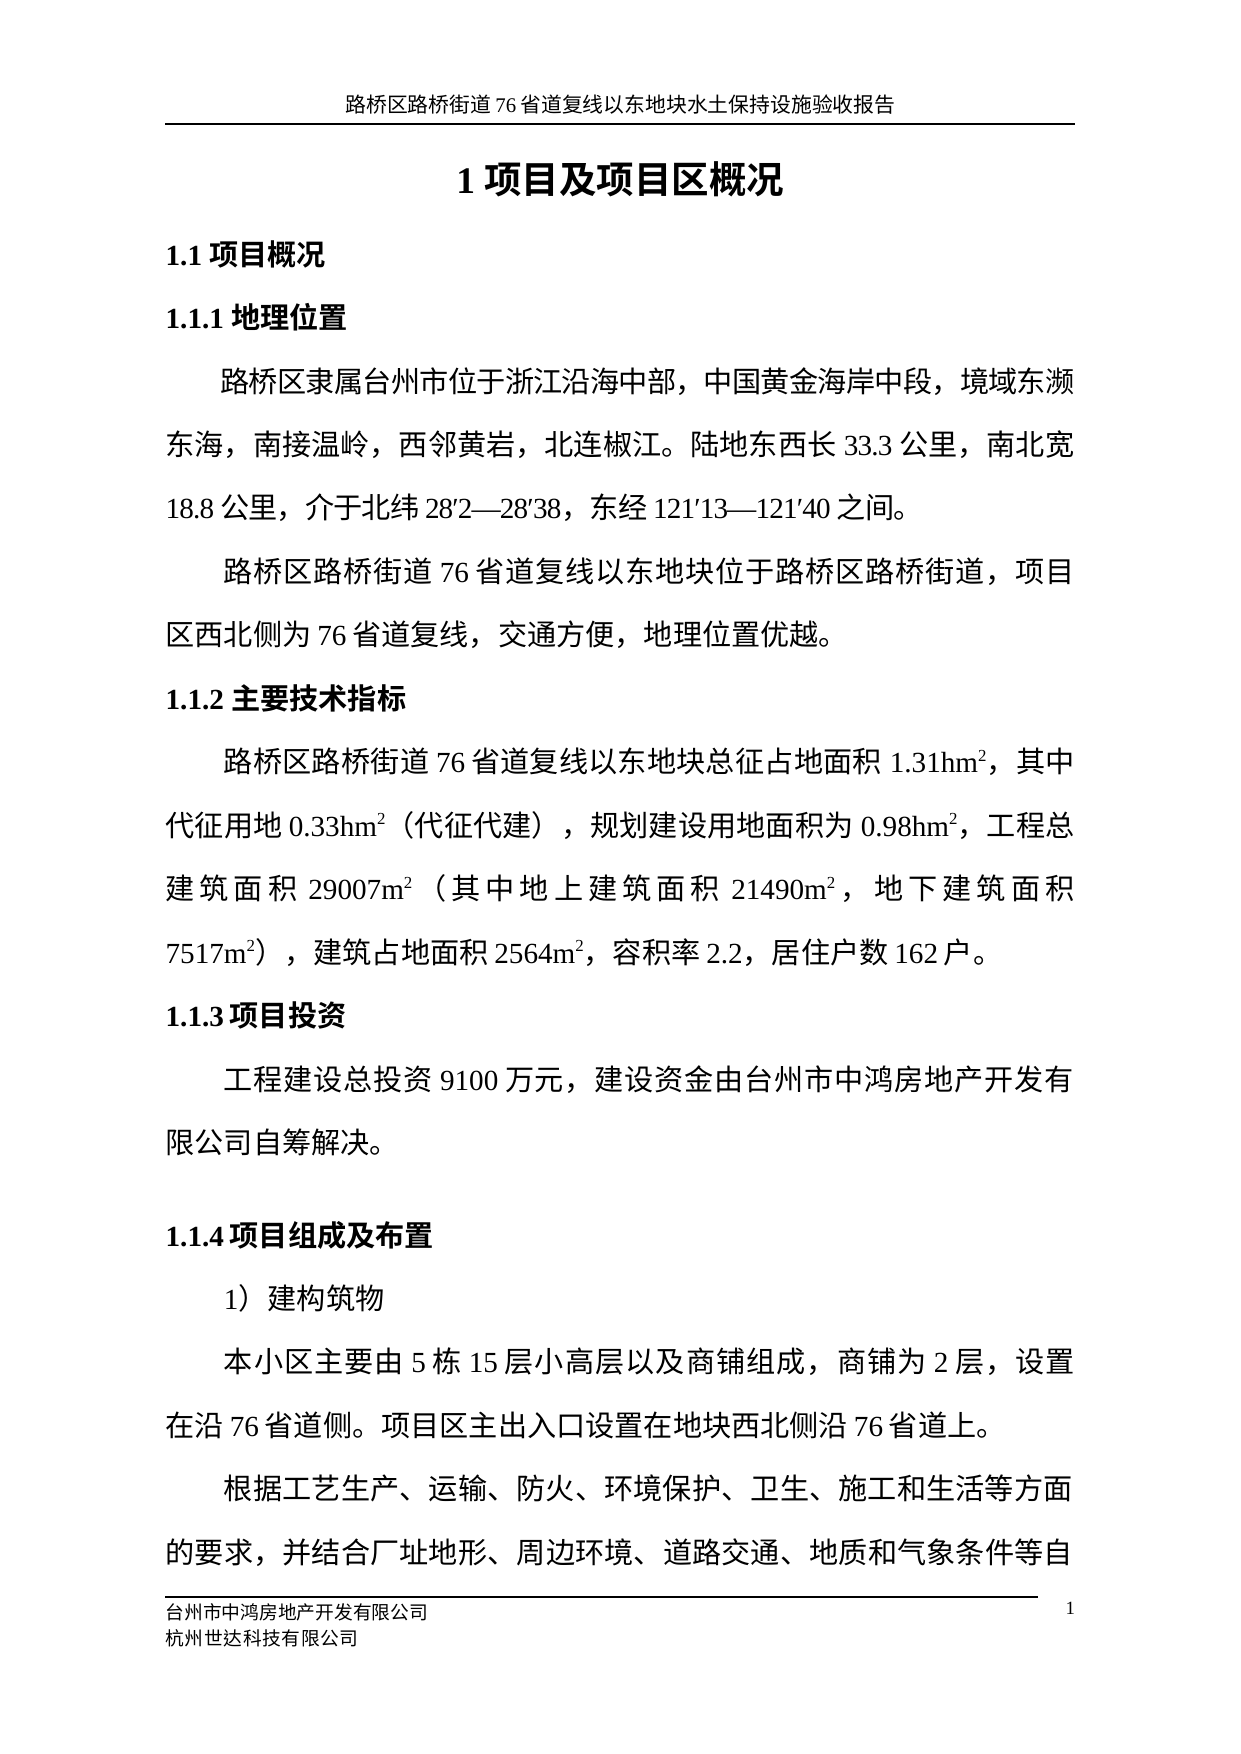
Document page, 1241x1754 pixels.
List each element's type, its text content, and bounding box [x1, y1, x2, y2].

text 工程建设总投资9100万元，建设资金由台州市中鸿房地产开发有限公司自筹解决。 [165, 1056, 1075, 1162]
text 路桥区路桥街道76省道复线以东地块总征占地面积1.31hm2，其中代征用地0.33hm2（代征代建），规划建设用地面积为0.98hm2，工程总建筑面积29007m2（其中地上建筑面积21490m2，地下建筑面积7517m2），建筑占地面积2564m2，容积率2.2，居住户数162户。 [165, 739, 1075, 971]
subtitle 1.1 项目概况 [165, 231, 1075, 274]
subtitle 地理位置 [165, 295, 1075, 337]
text 路桥区隶属台州市位于浙江沿海中部，中国黄金海岸中段，境域东濒东海，南接温岭，西邻黄岩，北连椒江。陆地东西长33.3公里，南北宽18.8公里，介于北纬 28′2—28′38，东经121′13—121′40之间。 [165, 358, 1075, 527]
text 1）建构筑物 [165, 1276, 1075, 1318]
subtitle 1.1.4项目组成及布置 [165, 1212, 1075, 1254]
text 本小区主要由5栋15层小高层以及商铺组成，商铺为2层，设置在沿76省道侧。项目区主出入口设置在地块西北侧沿76省道上。 [165, 1339, 1075, 1445]
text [165, 1466, 1075, 1572]
subtitle 1.1.2 主要技术指标 [165, 675, 1075, 718]
text 路桥区路桥街道76省道复线以东地块位于路桥区路桥街道，项目区西北侧为76省道复线，交通方便，地理位置优越。 [165, 548, 1075, 654]
subtitle 1 项目及项目区概况 [165, 150, 1075, 204]
subtitle 1.1.3项目投资 [165, 993, 1075, 1035]
